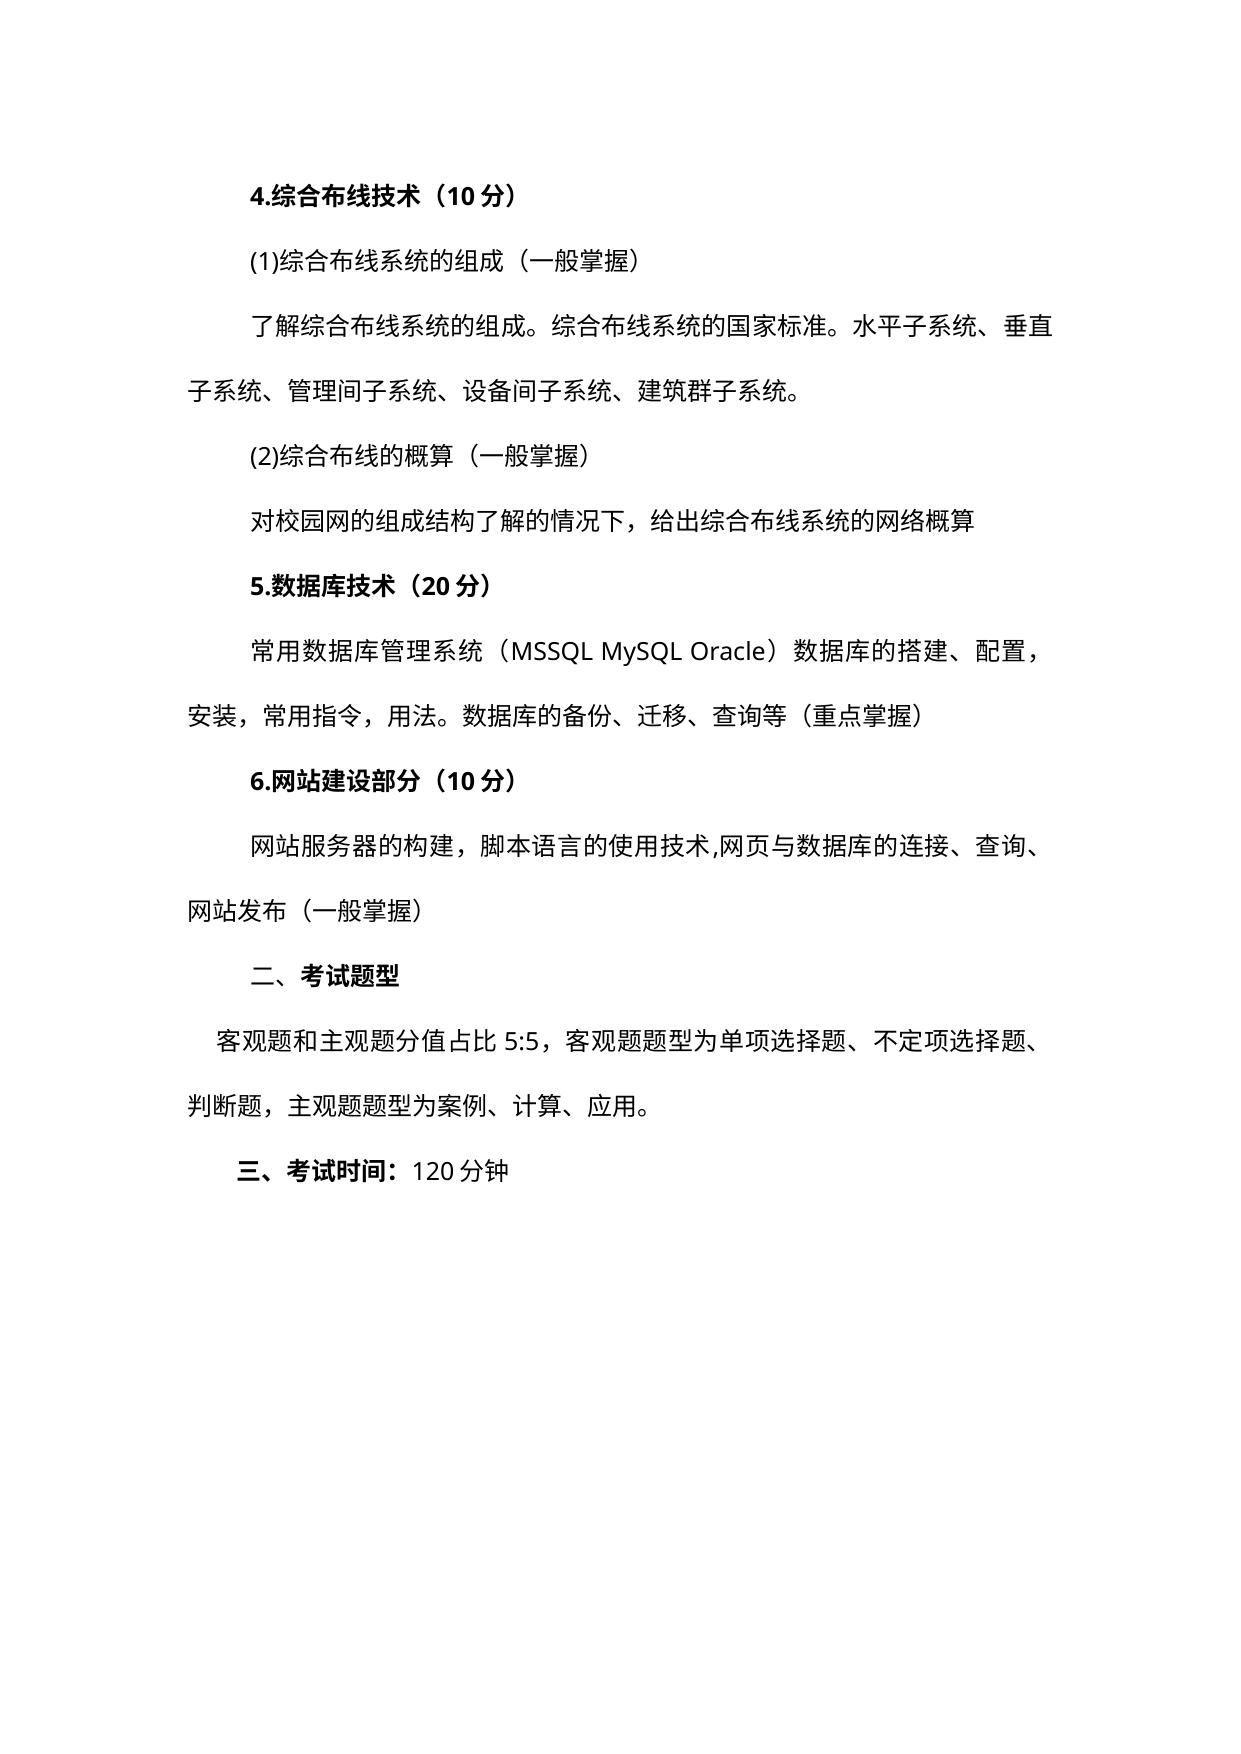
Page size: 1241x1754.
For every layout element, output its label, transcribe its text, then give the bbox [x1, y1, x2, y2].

text (1)综合布线系统的组成（一般掌握） [187, 227, 1053, 292]
text 客观题和主观题分值占比5:5，客观题题型为单项选择题、不定项选择题、判断题，主观题题型为案例、计算、应用。 [187, 1007, 1053, 1137]
text 三、考试时间：120分钟 [187, 1137, 1053, 1202]
text 6.网站建设部分（10分） [187, 747, 1053, 812]
text 4.综合布线技术（10分） [187, 162, 1053, 227]
text 二、考试题型 [187, 942, 1053, 1007]
text (2)综合布线的概算（一般掌握） [187, 422, 1053, 487]
text 了解综合布线系统的组成。综合布线系统的国家标准。水平子系统、垂直子系统、管理间子系统、设备间子系统、建筑群子系统。 [187, 292, 1053, 422]
text 对校园网的组成结构了解的情况下，给出综合布线系统的网络概算 [187, 487, 1053, 552]
text 5.数据库技术（20分） [187, 552, 1053, 617]
text 常用数据库管理系统（MSSQL MySQL Oracle）数据库的搭建、配置，安装，常用指令，用法。数据库的备份、迁移、查询等（重点掌握） [187, 617, 1053, 747]
text 网站服务器的构建，脚本语言的使用技术,网页与数据库的连接、查询、网站发布（一般掌握） [187, 812, 1053, 942]
